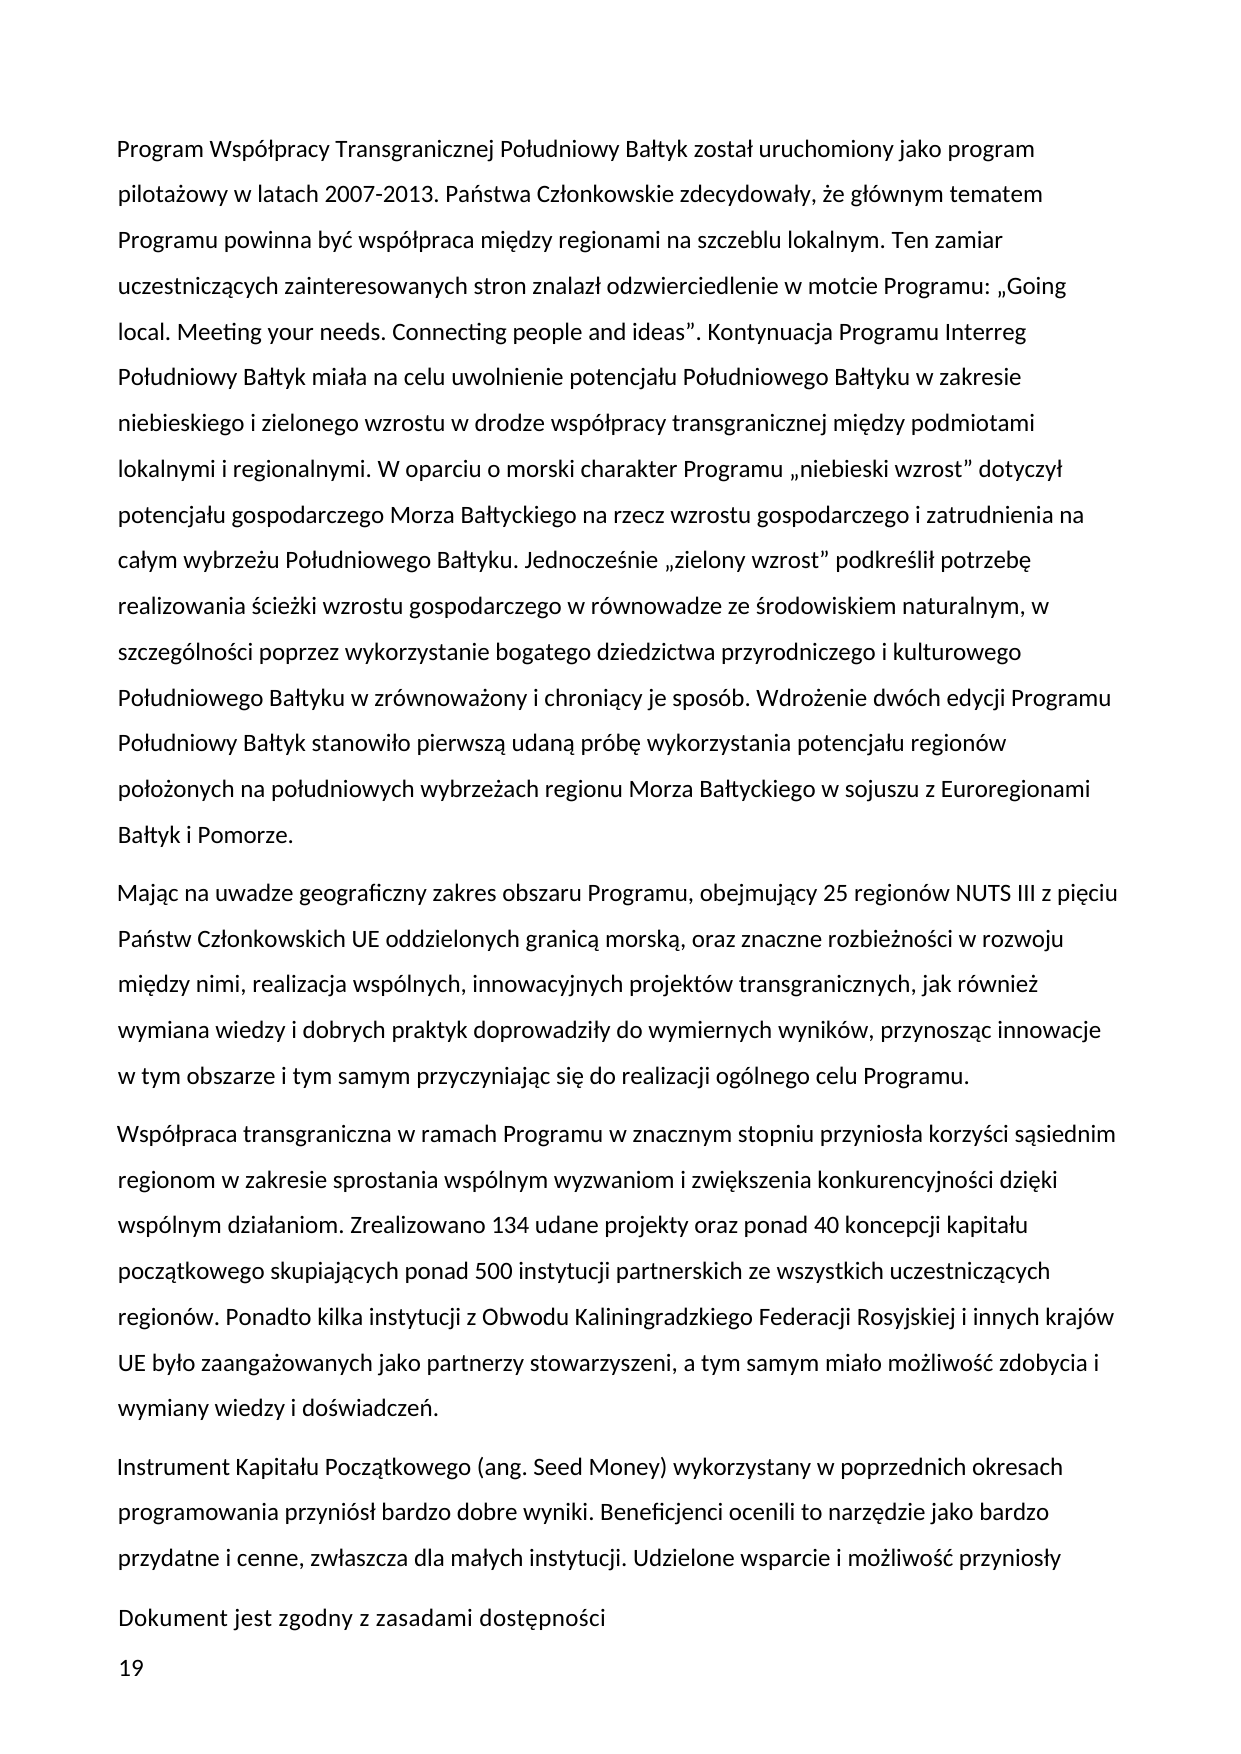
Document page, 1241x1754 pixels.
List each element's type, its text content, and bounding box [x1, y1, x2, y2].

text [117, 1451, 1122, 1573]
text Mając na uwadze geograficzny zakres obszaru Programu, obejmujący 25 regionów NUTS III z pięciu Państw Członkowskich UE oddzielonych granicą morską, oraz znaczne rozbieżności w rozwoju między nimi, realizacja wspólnych, innowacyjnych projektów transgranicznych, jak również wymiana wiedzy i dobrych praktyk doprowadziły do wymiernych wyników, przynosząc innowacje w tym obszarze i tym samym przyczyniając się do realizacji ogólnego celu Programu. [117, 877, 1122, 1091]
text Program Współpracy Transgranicznej Południowy Bałtyk został uruchomiony jako program pilotażowy w latach 2007-2013. Państwa Członkowskie zdecydowały, że głównym tematem Programu powinna być współpraca między regionami na szczeblu lokalnym. Ten zamiar uczestniczących zainteresowanych stron znalazł odzwierciedlenie w motcie Programu: „Going local. Meeting your needs. Connecting people and ideas”. Kontynuacja Programu Interreg Południowy Bałtyk miała na celu uwolnienie potencjału Południowego Bałtyku w zakresie niebieskiego i zielonego wzrostu w drodze współpracy transgranicznej między podmiotami lokalnymi i regionalnymi. W oparciu o morski charakter Programu „niebieski wzrost” dotyczył potencjału gospodarczego Morza Bałtyckiego na rzecz wzrostu gospodarczego i zatrudnienia na całym wybrzeżu Południowego Bałtyku. Jednocześnie „zielony wzrost” podkreślił potrzebę realizowania ścieżki wzrostu gospodarczego w równowadze ze środowiskiem naturalnym, w szczególności poprzez wykorzystanie bogatego dziedzictwa przyrodniczego i kulturowego Południowego Bałtyku w zrównoważony i chroniący je sposób. Wdrożenie dwóch edycji Programu Południowy Bałtyk stanowiło pierwszą udaną próbę wykorzystania potencjału regionów położonych na południowych wybrzeżach regionu Morza Bałtyckiego w sojuszu z Euroregionami Bałtyk i Pomorze. [117, 133, 1122, 849]
text Współpraca transgraniczna w ramach Programu w znacznym stopniu przyniosła korzyści sąsiednim regionom w zakresie sprostania wspólnym wyzwaniom i zwiększenia konkurencyjności dzięki wspólnym działaniom. Zrealizowano 134 udane projekty oraz ponad 40 koncepcji kapitału początkowego skupiających ponad 500 instytucji partnerskich ze wszystkich uczestniczących regionów. Ponadto kilka instytucji z Obwodu Kaliningradzkiego Federacji Rosyjskiej i innych krajów UE było zaangażowanych jako partnerzy stowarzyszeni, a tym samym miało możliwość zdobycia i wymiany wiedzy i doświadczeń. [117, 1118, 1122, 1423]
